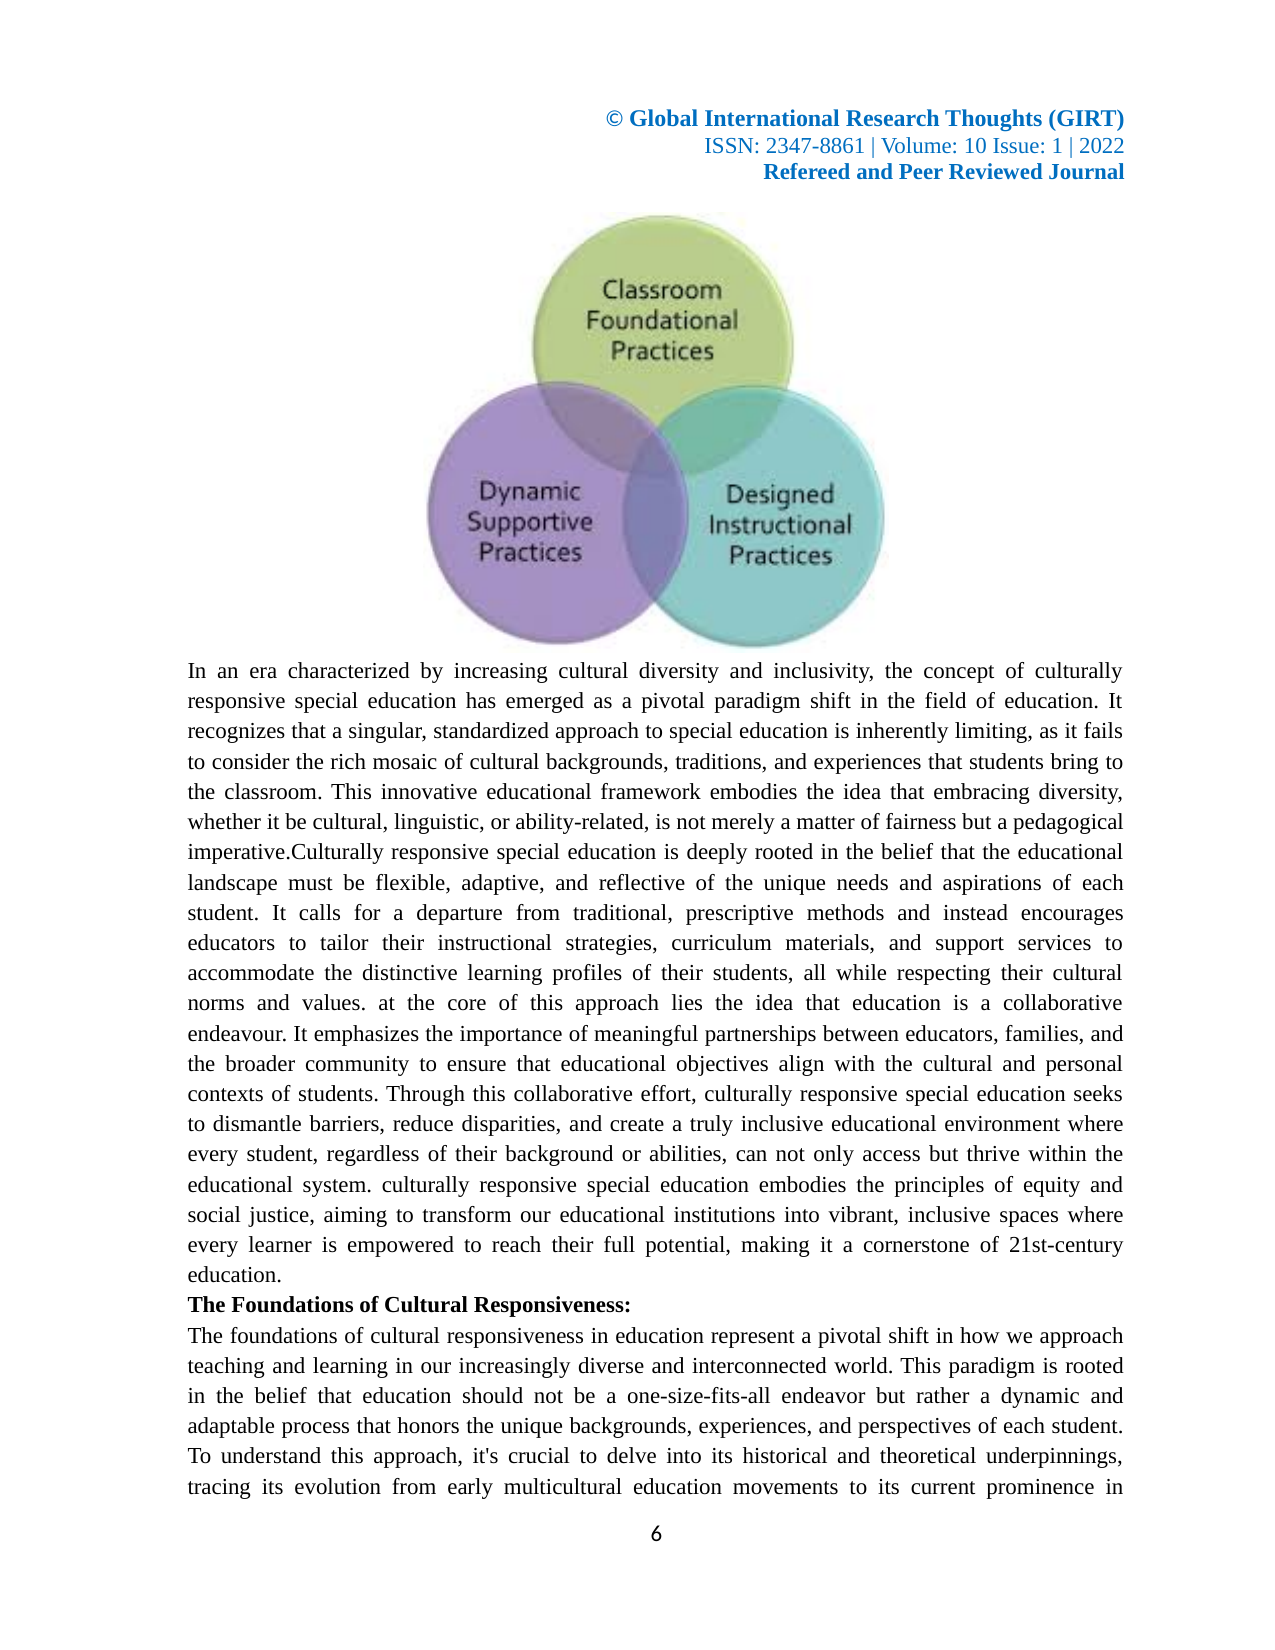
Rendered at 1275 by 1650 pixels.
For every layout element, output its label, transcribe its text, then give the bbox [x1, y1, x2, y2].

text The Foundations of Cultural Responsiveness: [187, 1292, 1125, 1318]
text In an era characterized by increasing cultural diversity and inclusivity, the concept of culturally responsive special education has emerged as a pivotal paradigm shift in the field of education. It recognizes that a singular, standardized approach to special education is inherently limiting, as it fails to consider the rich mosaic of cultural backgrounds, traditions, and experiences that students bring to the classroom. This innovative educational framework embodies the idea that embracing diversity, whether it be cultural, linguistic, or ability-related, is not merely a matter of fairness but a pedagogical imperative.Culturally responsive special education is deeply rooted in the belief that the educational landscape must be flexible, adaptive, and reflective of the unique needs and aspirations of each student. It calls for a departure from traditional, prescriptive methods and instead encourages educators to tailor their instructional strategies, curriculum materials, and support services to accommodate the distinctive learning profiles of their students, all while respecting their cultural norms and values. at the core of this approach lies the idea that education is a collaborative endeavour. It emphasizes the importance of meaningful partnerships between educators, families, and the broader community to ensure that educational objectives align with the cultural and personal contexts of students. Through this collaborative effort, culturally responsive special education seeks to dismantle barriers, reduce disparities, and create a truly inclusive educational environment where every student, regardless of their background or abilities, can not only access but thrive within the educational system. culturally responsive special education embodies the principles of equity and social justice, aiming to transform our educational institutions into vibrant, inclusive spaces where every learner is empowered to reach their full potential, making it a cornerstone of 21st-century education. [187, 657, 1125, 1288]
picture [423, 212, 889, 653]
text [187, 1322, 1125, 1499]
